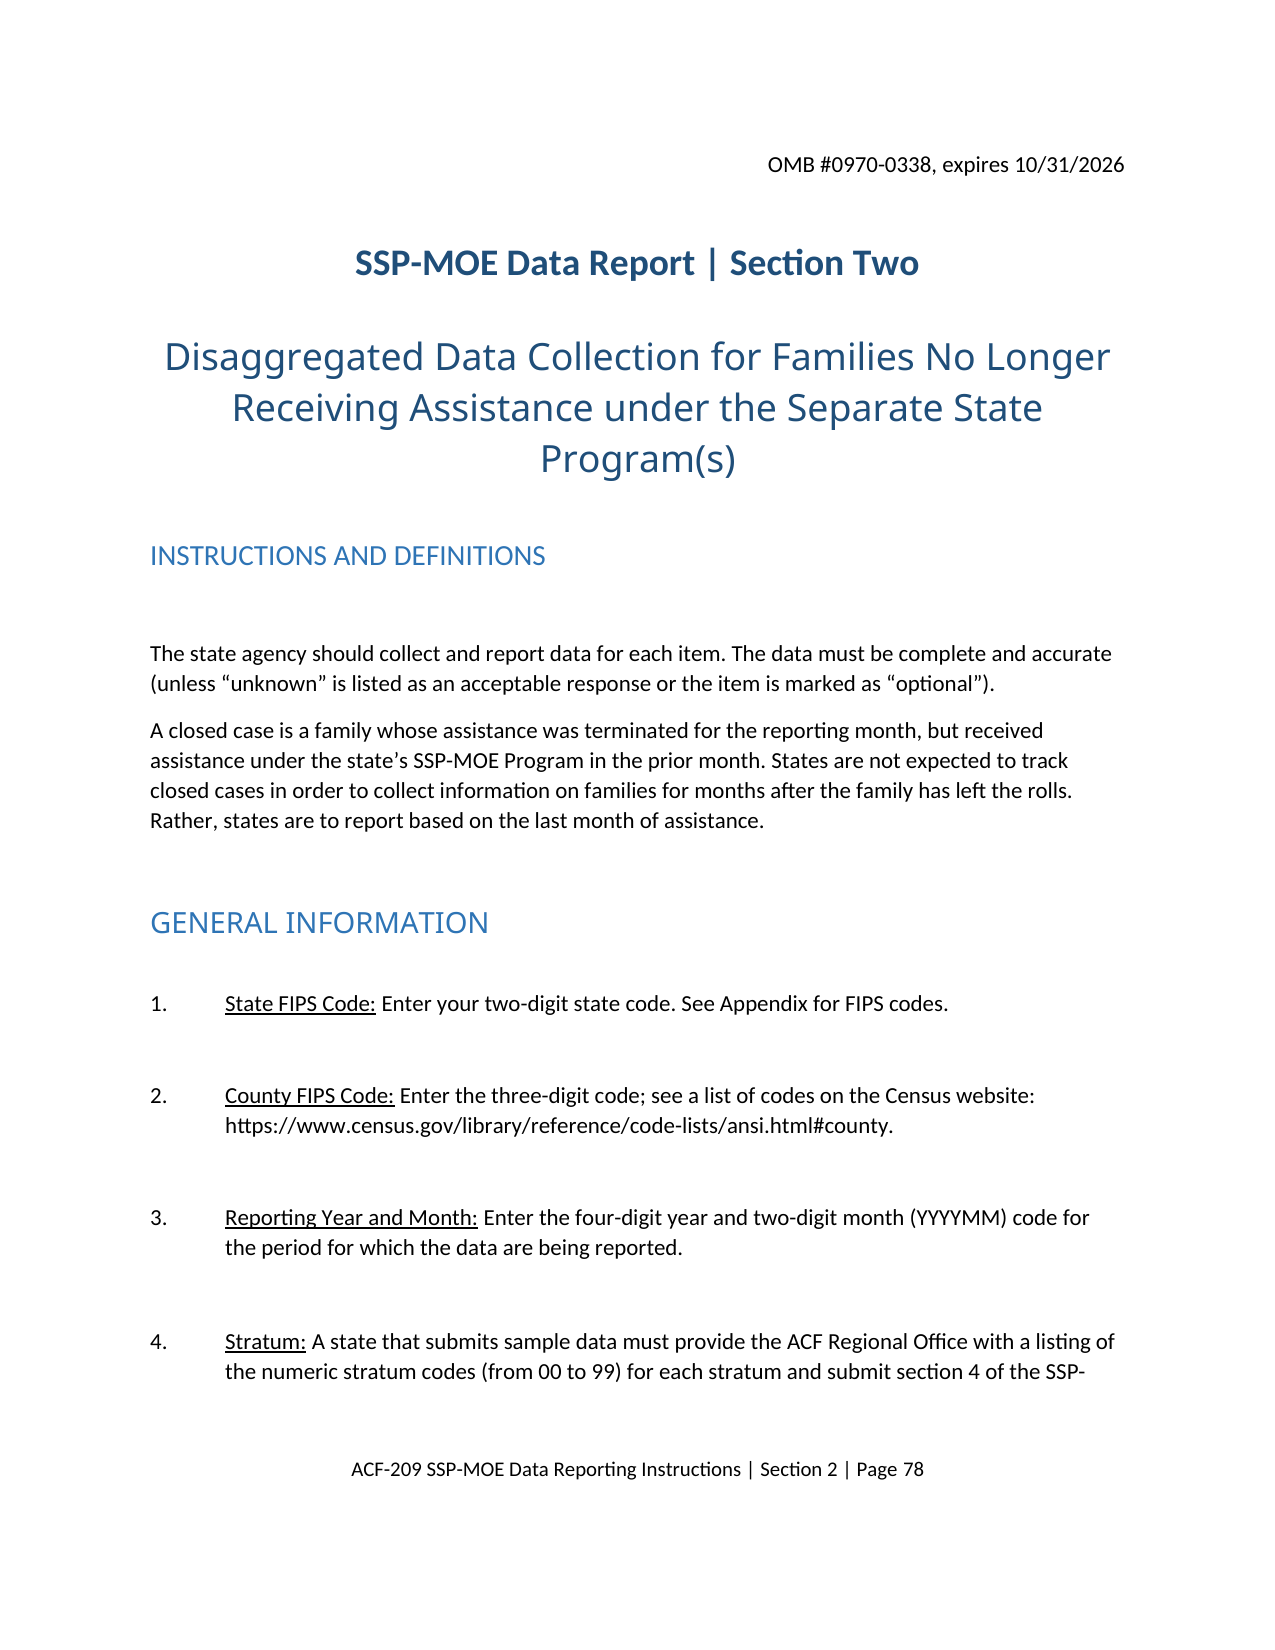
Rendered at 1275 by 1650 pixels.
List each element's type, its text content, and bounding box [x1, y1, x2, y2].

text 2. County FIPS Code: Enter the three-digit code; see a list of codes on the Census website: https://www.census.gov/library/reference/code-lists/ansi.html#county. [150, 1081, 1125, 1139]
text The state agency should collect and report data for each item. The data must be complete and accurate (unless “unknown” is listed as an acceptable response or the item is marked as “optional”). [150, 639, 1125, 697]
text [150, 1327, 1125, 1385]
subtitle GENERAL INFORMATION [150, 902, 1125, 942]
text 1. State FIPS Code: Enter your two-digit state code. See Appendix for FIPS codes. [150, 989, 1125, 1017]
subtitle Disaggregated Data Collection for Families No Longer Receiving Assistance under the Separate State Program(s) [150, 330, 1125, 483]
text INSTRUCTIONS AND DEFINITIONS [150, 537, 1125, 572]
subtitle SSP-MOE Data Report | Section Two [150, 238, 1125, 284]
text A closed case is a family whose assistance was terminated for the reporting month, but received assistance under the state’s SSP-MOE Program in the prior month. States are not expected to track closed cases in order to collect information on families for months after the family has left the rolls. Rather, states are to report based on the last month of assistance. [150, 716, 1125, 834]
text 3. Reporting Year and Month: Enter the four-digit year and two-digit month (YYYYMM) code for the period for which the data are being reported. [150, 1203, 1125, 1261]
